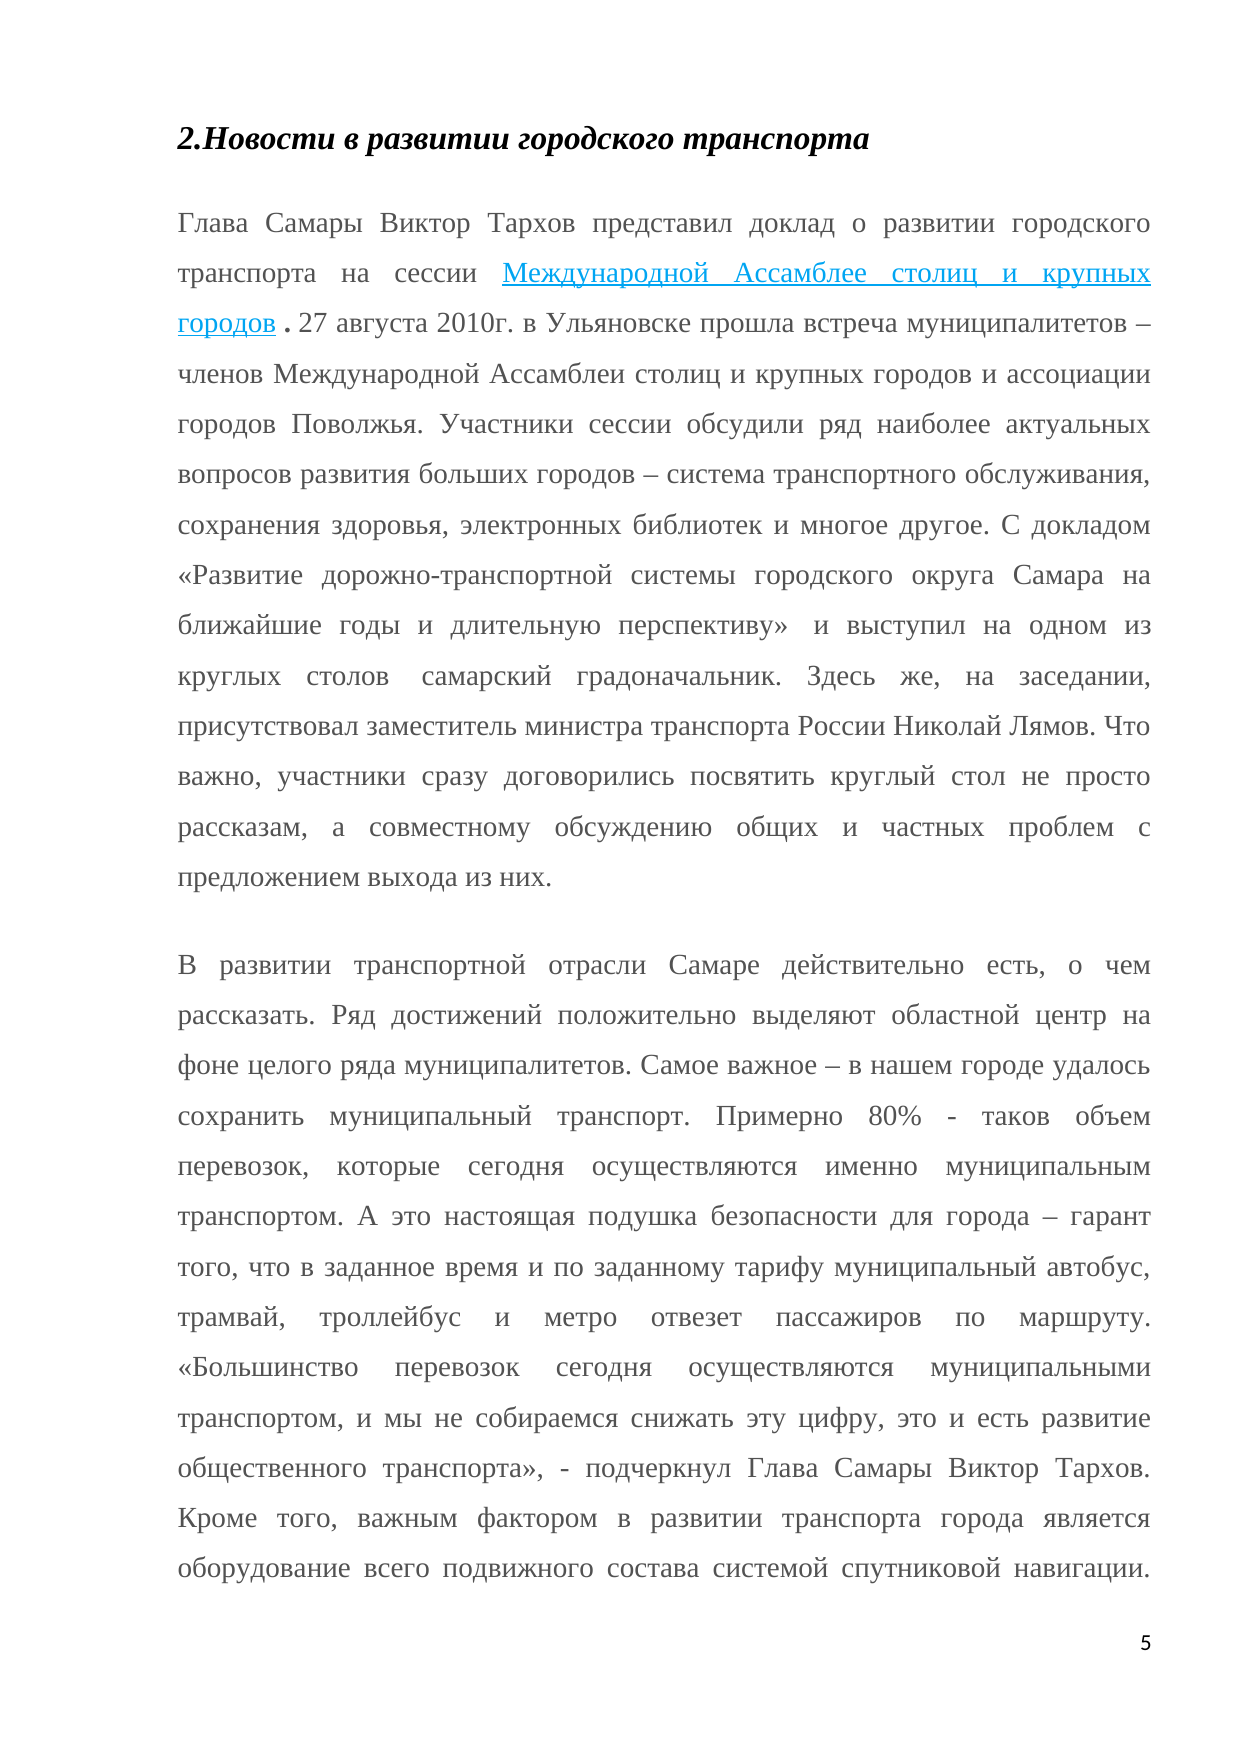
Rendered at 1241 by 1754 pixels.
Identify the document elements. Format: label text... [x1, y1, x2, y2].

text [177, 947, 1152, 1584]
subtitle 2.Новости в развитии городского транспорта [177, 118, 1152, 156]
text Глава Самары Виктор Тархов представил доклад о развитии городского транспорта на сессии Международной Ассамблее столиц и крупных городов . 27 августа 2010г. в Ульяновске прошла встреча муниципалитетов – членов Международной Ассамблеи столиц и крупных городов и ассоциации городов Поволжья. Участники сессии обсудили ряд наиболее актуальных вопросов развития больших городов – система транспортного обслуживания, сохранения здоровья, электронных библиотек и многое другое. С докладом «Развитие дорожно-транспортной системы городского округа Самара на ближайшие годы и длительную перспективу» и выступил на одном из круглых столов самарский градоначальник. Здесь же, на заседании, присутствовал заместитель министра транспорта России Николай Лямов. Что важно, участники сразу договорились посвятить круглый стол не просто рассказам, а совместному обсуждению общих и частных проблем с предложением выхода из них. [177, 205, 1152, 893]
